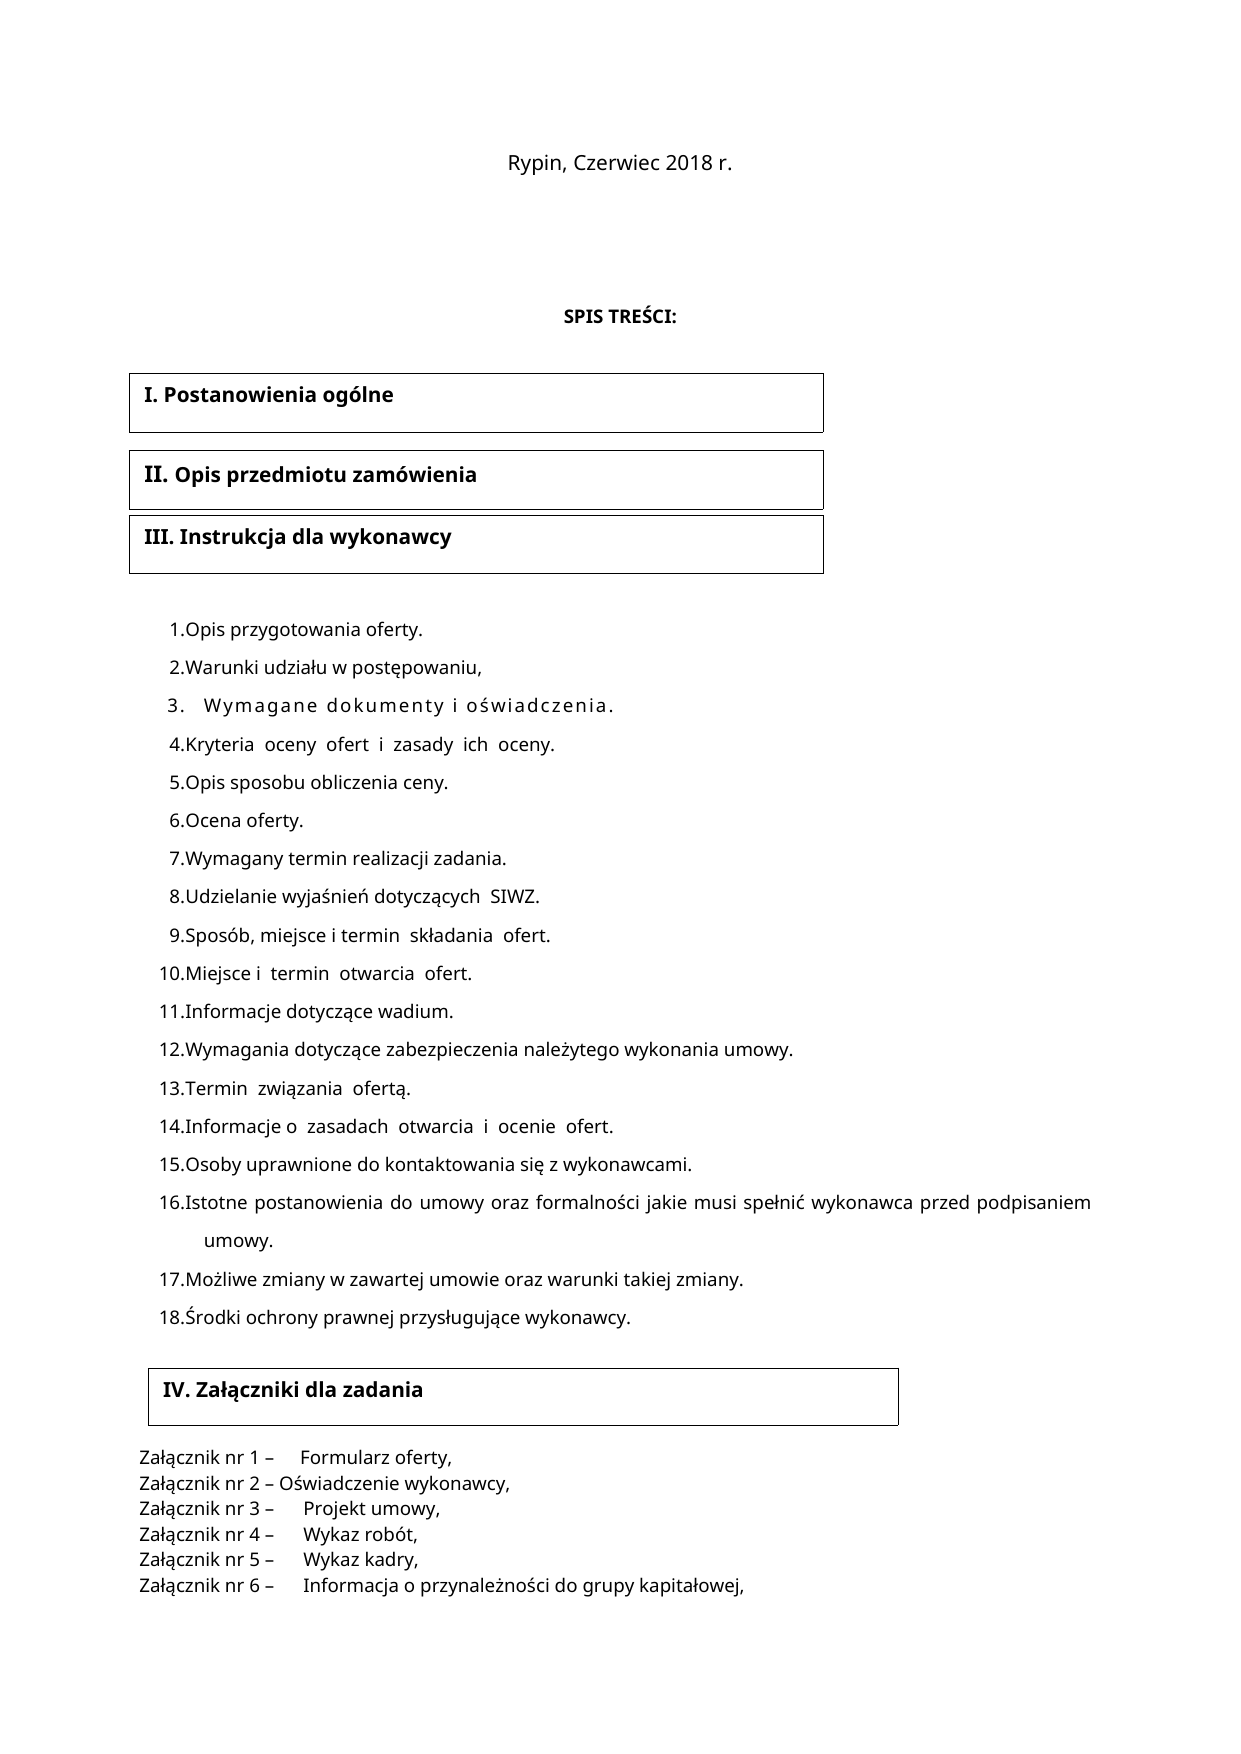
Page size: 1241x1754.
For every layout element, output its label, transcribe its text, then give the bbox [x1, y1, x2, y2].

list Informacje dotyczące wadium. [185, 998, 1092, 1024]
list Warunki udziału w postępowaniu, [185, 654, 1092, 680]
list Wymagany termin realizacji zadania. [185, 846, 1092, 871]
text SPIS TREŚCI: [148, 304, 1092, 329]
list Możliwe zmiany w zawartej umowie oraz warunki takiej zmiany. [185, 1266, 1092, 1292]
list Wykaz kadry, [279, 1547, 1092, 1572]
list Osoby uprawnione do kontaktowania się z wykonawcami. [185, 1151, 1092, 1177]
list Opis sposobu obliczenia ceny. [185, 769, 1092, 794]
list Termin związania ofertą. [185, 1075, 1092, 1100]
list Projekt umowy, [279, 1496, 1092, 1521]
list Sposób, miejsce i termin składania ofert. [185, 922, 1092, 947]
list Wymagania dotyczące zabezpieczenia należytego wykonania umowy. [185, 1037, 1092, 1062]
list Wykaz robót, [279, 1521, 1092, 1547]
list Formularz oferty, [279, 1444, 1092, 1470]
list Udzielanie wyjaśnień dotyczących SIWZ. [185, 884, 1092, 909]
list Miejsce i termin otwarcia ofert. [185, 960, 1092, 986]
list Informacja o przynależności do grupy kapitałowej, [279, 1572, 1092, 1598]
list Wymagane dokumenty i oświadczenia. [185, 693, 1092, 718]
list Ocena oferty. [185, 807, 1092, 833]
list Informacje o zasadach otwarcia i ocenie ofert. [185, 1113, 1092, 1139]
list Środki ochrony prawnej przysługujące wykonawcy. [185, 1304, 1092, 1330]
text Rypin, Czerwiec 2018 r. [148, 148, 1092, 176]
list Oświadczenie wykonawcy, [279, 1470, 1092, 1496]
list Opis przygotowania oferty. [185, 616, 1092, 642]
list Kryteria oceny ofert i zasady ich oceny. [185, 731, 1092, 756]
list Istotne postanowienia do umowy oraz formalności jakie musi spełnić wykonawca przed podpisaniem umowy. [185, 1189, 1092, 1253]
